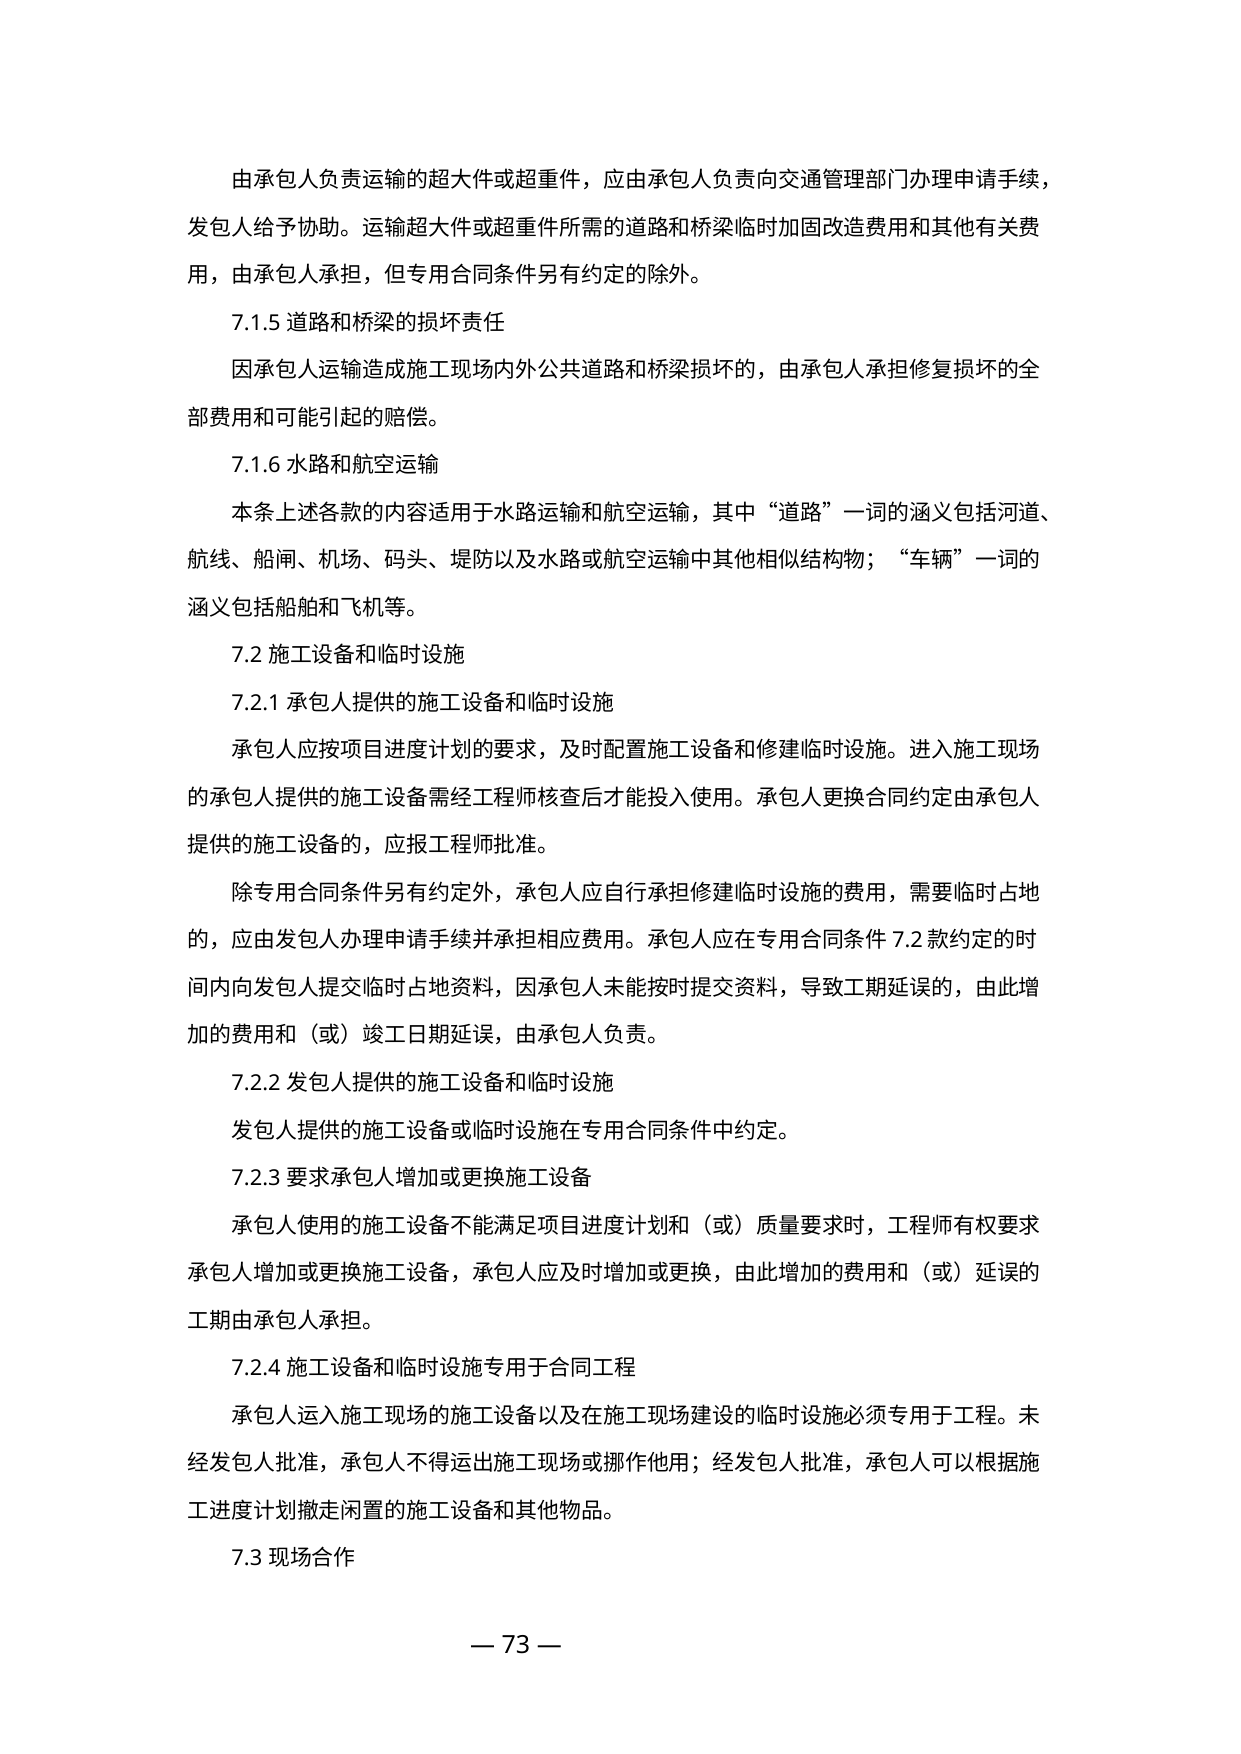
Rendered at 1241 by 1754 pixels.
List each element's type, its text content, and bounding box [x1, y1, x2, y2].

text 承包人运入施工现场的施工设备以及在施工现场建设的临时设施必须专用于工程。未经发包人批准，承包人不得运出施工现场或挪作他用；经发包人批准，承包人可以根据施工进度计划撤走闲置的施工设备和其他物品。 [187, 1398, 1053, 1524]
text 7.2.1 承包人提供的施工设备和临时设施 [187, 685, 1053, 717]
text 发包人提供的施工设备或临时设施在专用合同条件中约定。 [187, 1113, 1053, 1144]
text 7.3 现场合作 [187, 1540, 1053, 1572]
text 承包人应按项目进度计划的要求，及时配置施工设备和修建临时设施。进入施工现场的承包人提供的施工设备需经工程师核查后才能投入使用。承包人更换合同约定由承包人提供的施工设备的，应报工程师批准。 [187, 732, 1053, 859]
text 7.2.3 要求承包人增加或更换施工设备 [187, 1160, 1053, 1192]
text 7.2.2 发包人提供的施工设备和临时设施 [187, 1065, 1053, 1097]
text 7.2 施工设备和临时设施 [187, 637, 1053, 669]
text 7.2.4 施工设备和临时设施专用于合同工程 [187, 1350, 1053, 1382]
text 因承包人运输造成施工现场内外公共道路和桥梁损坏的，由承包人承担修复损坏的全部费用和可能引起的赔偿。 [187, 352, 1053, 431]
text 除专用合同条件另有约定外，承包人应自行承担修建临时设施的费用，需要临时占地的，应由发包人办理申请手续并承担相应费用。承包人应在专用合同条件7.2款约定的时间内向发包人提交临时占地资料，因承包人未能按时提交资料，导致工期延误的，由此增加的费用和（或）竣工日期延误，由承包人负责。 [187, 875, 1053, 1049]
text 由承包人负责运输的超大件或超重件，应由承包人负责向交通管理部门办理申请手续，发包人给予协助。运输超大件或超重件所需的道路和桥梁临时加固改造费用和其他有关费用，由承包人承担，但专用合同条件另有约定的除外。 [187, 162, 1053, 289]
text 承包人使用的施工设备不能满足项目进度计划和（或）质量要求时，工程师有权要求承包人增加或更换施工设备，承包人应及时增加或更换，由此增加的费用和（或）延误的工期由承包人承担。 [187, 1208, 1053, 1334]
text 本条上述各款的内容适用于水路运输和航空运输，其中“道路”一词的涵义包括河道、航线、船闸、机场、码头、堤防以及水路或航空运输中其他相似结构物；“车辆”一词的涵义包括船舶和飞机等。 [187, 495, 1053, 621]
text 7.1.5 道路和桥梁的损坏责任 [187, 304, 1053, 336]
text 7.1.6 水路和航空运输 [187, 447, 1053, 479]
